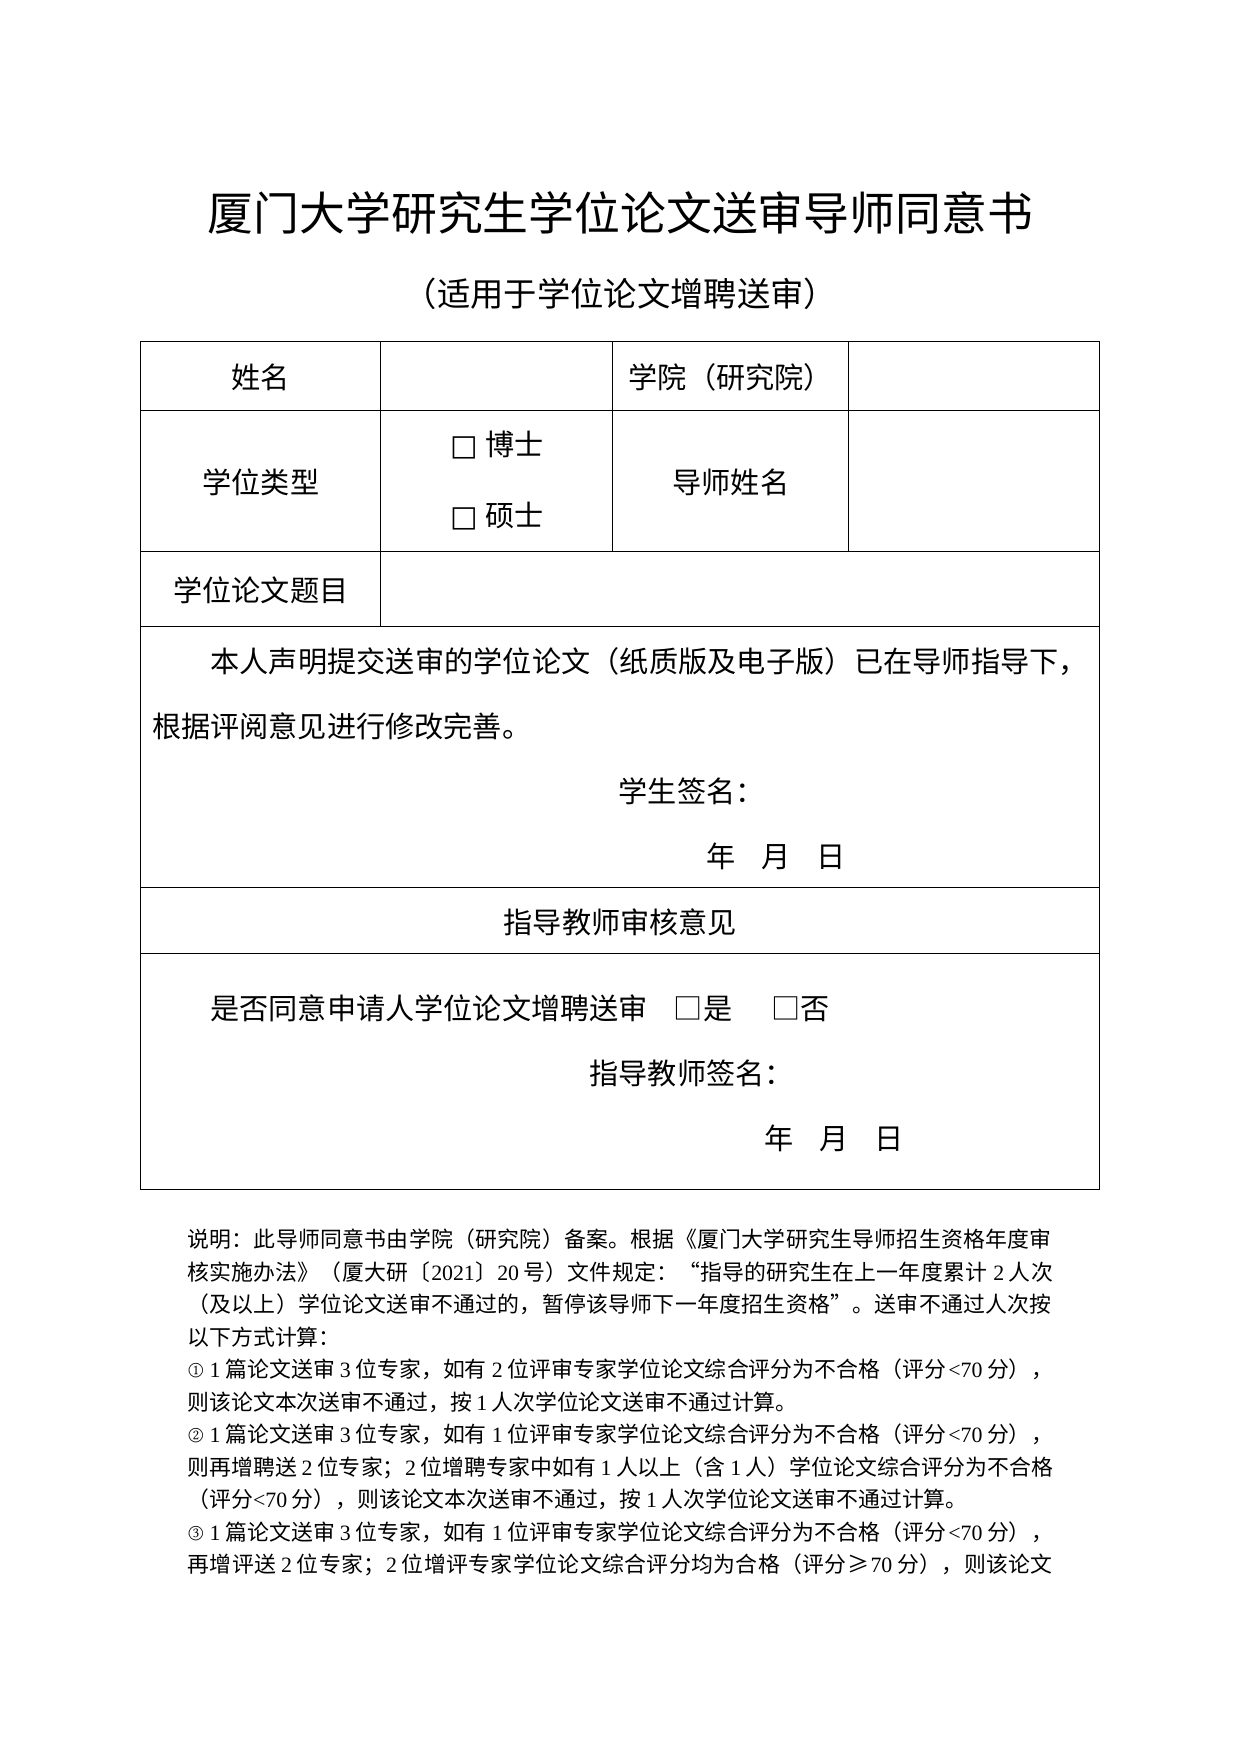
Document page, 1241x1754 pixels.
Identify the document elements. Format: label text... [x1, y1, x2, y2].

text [187, 1514, 1053, 1579]
table_cell 本人声明提交送审的学位论文（纸质版及电子版）已在导师指导下，根据评阅意见进行修改完善。 学生签名： 年 月 日 [141, 627, 1099, 887]
text ① 1篇论文送审3位专家，如有2位评审专家学位论文综合评分为不合格（评分<70分），则该论文本次送审不通过，按1人次学位论文送审不通过计算。 [187, 1352, 1053, 1417]
table_cell □ 博士 □ 硕士 [381, 411, 612, 551]
text ② 1篇论文送审3位专家，如有1位评审专家学位论文综合评分为不合格（评分<70分），则再增聘送2位专家；2位增聘专家中如有1人以上（含1人）学位论文综合评分为不合格（评分<70分），则该论文本次送审不通过，按1人次学位论文送审不通过计算。 [187, 1417, 1053, 1514]
table_header 学院（研究院） [613, 342, 848, 409]
text （适用于学位论文增聘送审） [187, 259, 1053, 324]
table_header 姓名 [141, 342, 380, 409]
table_cell 学位论文题目 [141, 552, 380, 626]
table_cell [381, 552, 1099, 626]
table_header [381, 342, 612, 409]
table_cell 导师姓名 [613, 411, 848, 551]
table_cell [849, 411, 1099, 551]
table_cell 指导教师审核意见 [141, 888, 1099, 953]
text 说明：此导师同意书由学院（研究院）备案。根据《厦门大学研究生导师招生资格年度审核实施办法》（厦大研〔2021〕20号）文件规定：“指导的研究生在上一年度累计2人次（及以上）学位论文送审不通过的，暂停该导师下一年度招生资格”。送审不通过人次按以下方式计算： [187, 1222, 1053, 1352]
text 厦门大学研究生学位论文送审导师同意书 [187, 162, 1053, 259]
table_header [849, 342, 1099, 409]
table_cell 是否同意申请人学位论文增聘送审 □是 □否 指导教师签名： 年 月 日 [141, 954, 1099, 1188]
table_cell 学位类型 [141, 411, 380, 551]
